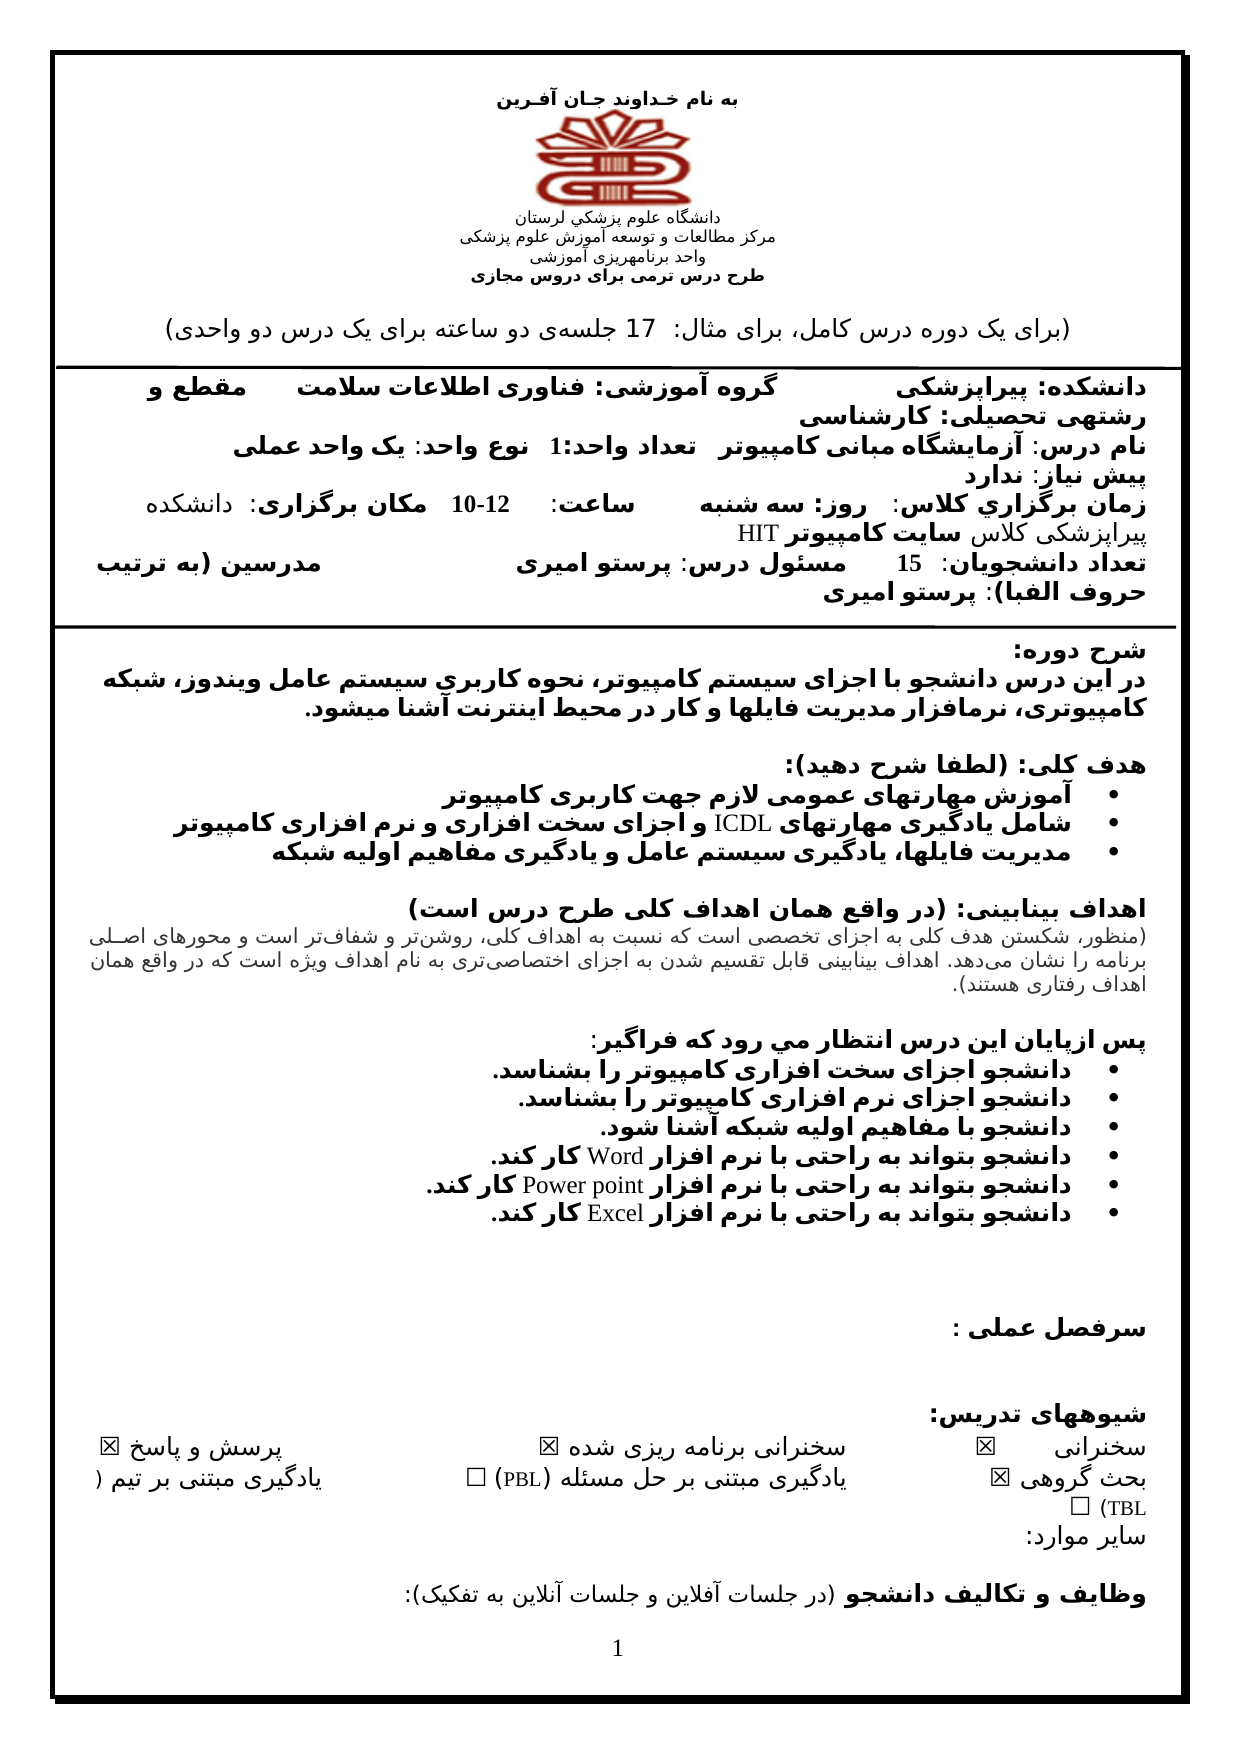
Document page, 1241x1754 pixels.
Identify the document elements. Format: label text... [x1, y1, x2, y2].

list دانشجو بتواند به راحتی با نرم افزار Excel کار کند. [89, 1198, 1109, 1227]
text شرح دوره: [89, 635, 1147, 664]
list دانشجو بتواند به راحتی با نرم افزار Word کار کند. [89, 1141, 1109, 1170]
text زمان برگزاري كلاس: روز: سه شنبه ساعت: 12-10 مکان برگزاری: دانشکده پیراپزشکی کلاس سایت کامپیوتر HIT [89, 489, 1147, 548]
text (منظور، شکستن هدف كلی به اجزای تخصصی است كه نسبت به اهداف کلی، روشن‌تر و شفاف‌تر است و محورهای اصلی برنامه را نشان می‌دهد. اهداف بینابینی قابل تقسیم شدن به اجزای اختصاصی‌تری به نام اهداف ویژه است که در واقع همان اهداف رفتاری هستند). [89, 924, 1147, 997]
text واحد برنامهریزی آموزشی [89, 247, 1147, 266]
list دانشجو اجزای نرم افزاری کامپیوتر را بشناسد. [89, 1083, 1109, 1112]
list دانشجو اجزای سخت افزاری کامپیوتر را بشناسد. [89, 1055, 1109, 1083]
list شامل یادگیری مهارتهای ICDL و اجزای سخت افزاری و نرم افزاری کامپیوتر [89, 808, 1109, 837]
text مرکز مطالعات و توسعه آموزش علوم پزشکی [89, 227, 1147, 247]
text تعداد دانشجویان: 15 مسئول درس: پرستو امیری مدرسین (به ترتیب حروف الفبا): پرستو امیری [89, 548, 1147, 606]
text بحث گروهی یادگیری مبتنی بر حل مسئله (PBL) یادگیری مبتنی بر تیم (TBL) [89, 1463, 1147, 1521]
text نام درس: آزمایشگاه مبانی کامپیوتر تعداد واحد:1 نوع واحد: یک واحد عملی پیش نیاز: ندارد [89, 431, 1147, 489]
text به نام خـداوند جـان آفـرين [89, 88, 1147, 110]
text شیوههای تدریس: [89, 1400, 1147, 1429]
text وظایف و تکالیف دانشجو (در جلسات آفلاین و جلسات آنلاین به تفکیک): [89, 1579, 1147, 1608]
list آموزش مهارتهای عمومی لازم جهت کاربری کامپیوتر [89, 780, 1109, 808]
text (برای یک دوره درس کامل، برای مثال: 17 جلسه‌ی دو ساعته برای یک درس دو واحدی) [89, 314, 1147, 343]
list دانشجو با مفاهیم اولیه شبکه آشنا شود. [89, 1112, 1109, 1141]
text دانشگاه علوم پزشکي لرستان [89, 208, 1147, 227]
text در این درس دانشجو با اجزای سیستم کامپیوتر، نحوه کاربری سیستم عامل ویندوز، شبکه کامپیوتری، نرمافزار مدیریت فایلها و کار در محیط اینترنت آشنا میشود. [89, 664, 1147, 722]
text سرفصل عملی : [89, 1313, 1147, 1342]
list مدیریت فایلها، یادگیری سیستم عامل و یادگیری مفاهیم اولیه شبکه [89, 837, 1109, 866]
text هدف کلی: (لطفا شرح دهید): [89, 751, 1147, 780]
text پس ازپایان این درس انتظار مي رود كه فراگیر: [89, 1025, 1147, 1055]
list دانشجو بتواند به راحتی با نرم افزار Power point کار کند. [89, 1170, 1109, 1198]
picture [530, 109, 706, 208]
text اهداف بینابینی: (در واقع همان اهداف کلی طرح درس است) [89, 895, 1147, 924]
text دانشکده: پیراپزشکی گروه آموزشی: فناوری اطلاعات سلامت مقطع و رشتهی تحصیلی: کارشناسی [89, 372, 1147, 431]
text سخنرانی سخنرانی برنامه ریزی شده پرسش و پاسخ [89, 1429, 1147, 1463]
text طرح درس ترمی برای دروس مجازی [89, 266, 1147, 286]
text سایر موارد: [89, 1521, 1147, 1551]
